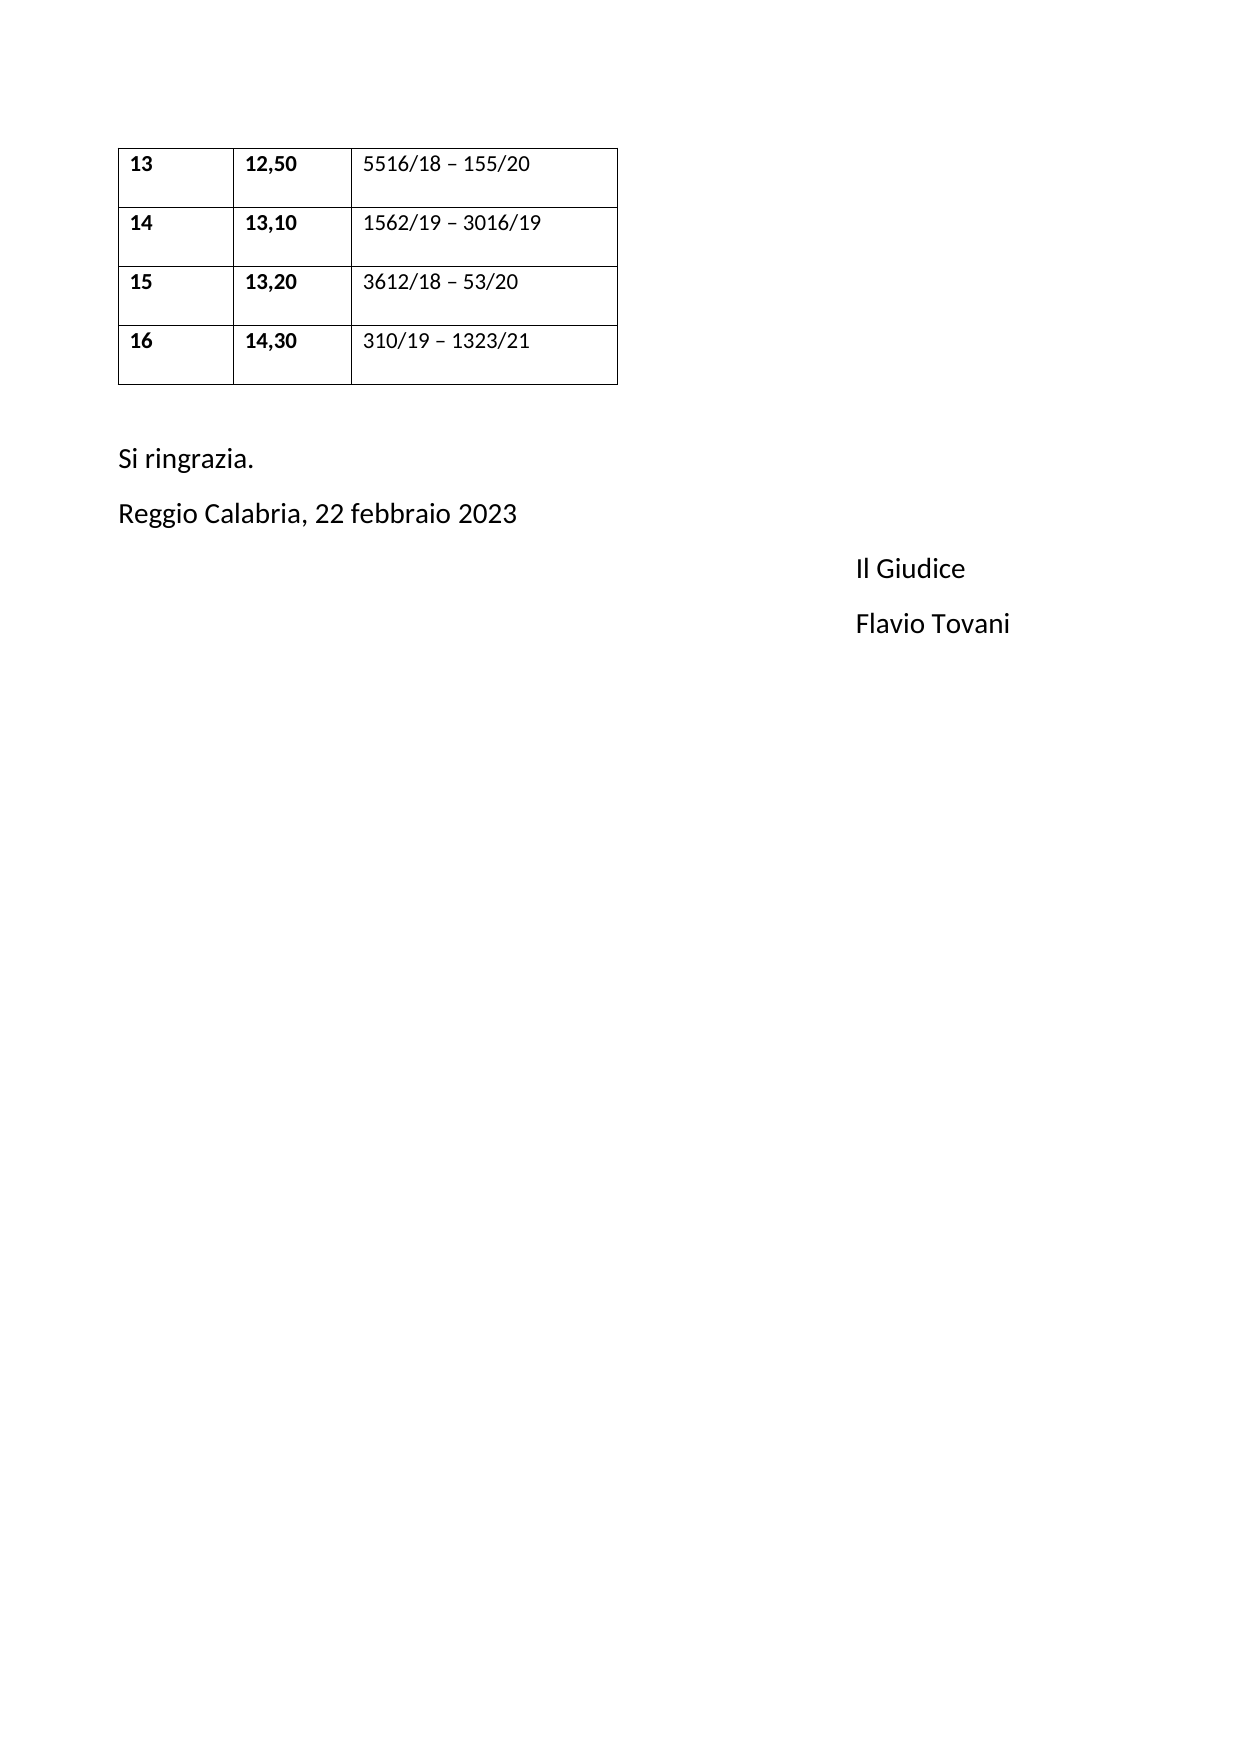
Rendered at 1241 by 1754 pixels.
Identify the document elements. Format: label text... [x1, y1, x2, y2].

text Reggio Calabria, 22 febbraio 2023 [118, 495, 1122, 531]
table_cell 310/19 – 1323/21 [352, 326, 617, 384]
table_cell 14 [119, 208, 233, 266]
text Si ringrazia. [118, 440, 1122, 476]
table_cell 3612/18 – 53/20 [352, 267, 617, 325]
table_cell 14,30 [234, 326, 351, 384]
table_cell 13 [119, 149, 233, 207]
table_cell 15 [119, 267, 233, 325]
text Il Giudice [118, 550, 1122, 586]
table_cell 13,20 [234, 267, 351, 325]
table_cell 5516/18 – 155/20 [352, 149, 617, 207]
table_cell 1562/19 – 3016/19 [352, 208, 617, 266]
table_cell 16 [119, 326, 233, 384]
table_cell 13,10 [234, 208, 351, 266]
text Flavio Tovani [782, 605, 1122, 641]
table_cell 12,50 [234, 149, 351, 207]
